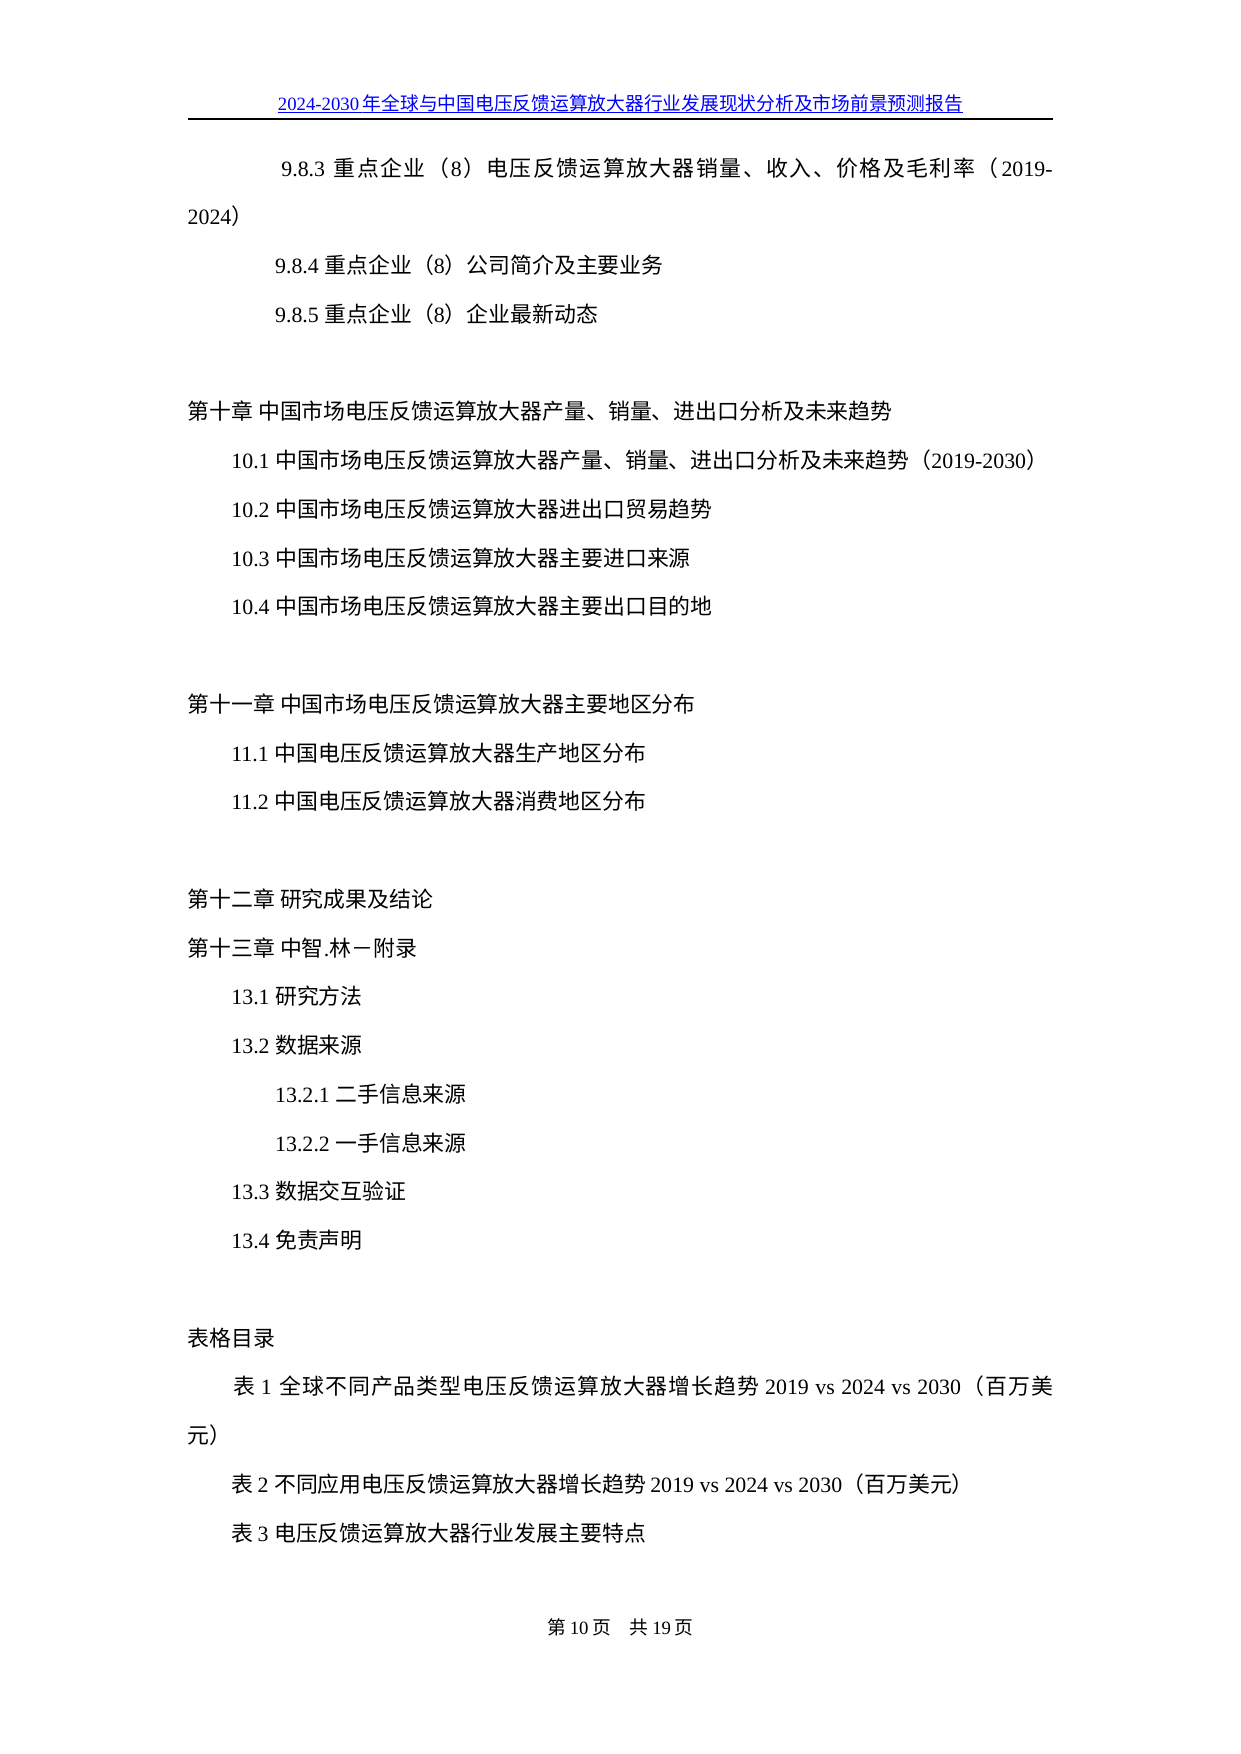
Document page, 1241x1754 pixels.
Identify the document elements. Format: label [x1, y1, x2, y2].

text [187, 150, 1053, 1548]
